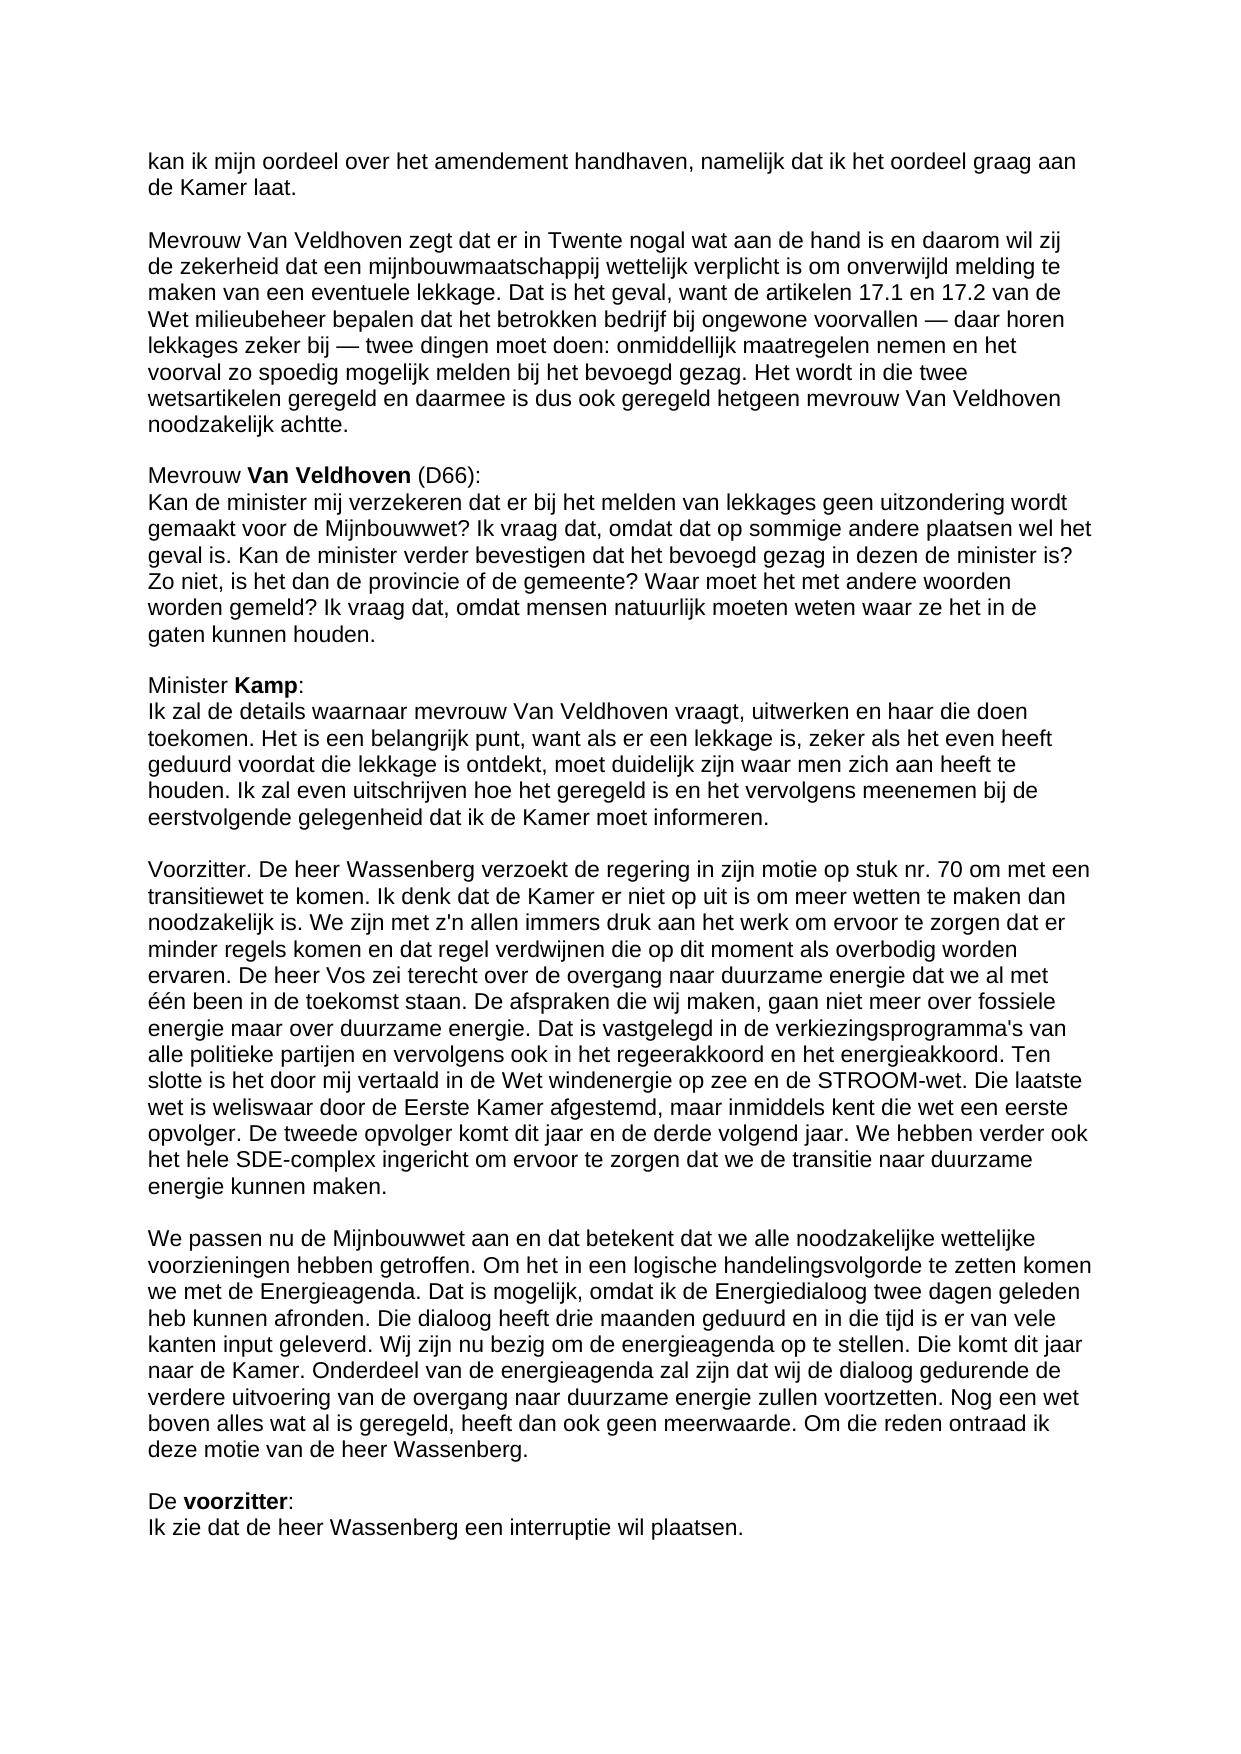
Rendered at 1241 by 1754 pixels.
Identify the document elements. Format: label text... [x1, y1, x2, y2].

text Minister Kamp: Ik zal de details waarnaar mevrouw Van Veldhoven vraagt, uitwerken en haar die doen toekomen. Het is een belangrijk punt, want als er een lekkage is, zeker als het even heeft geduurd voordat die lekkage is ontdekt, moet duidelijk zijn waar men zich aan heeft te houden. Ik zal even uitschrijven hoe het geregeld is en het vervolgens meenemen bij de eerstvolgende gelegenheid dat ik de Kamer moet informeren. Voorzitter. De heer Wassenberg verzoekt de regering in zijn motie op stuk nr. 70 om met een transitiewet te komen. Ik denk dat de Kamer er niet op uit is om meer wetten te maken dan noodzakelijk is. We zijn met z'n allen immers druk aan het werk om ervoor te zorgen dat er minder regels komen en dat regel verdwijnen die op dit moment als overbodig worden ervaren. De heer Vos zei terecht over de overgang naar duurzame energie dat we al met één been in de toekomst staan. De afspraken die wij maken, gaan niet meer over fossiele energie maar over duurzame energie. Dat is vastgelegd in de verkiezingsprogramma's van alle politieke partijen en vervolgens ook in het regeerakkoord en het energieakkoord. Ten slotte is het door mij vertaald in de Wet windenergie op zee en de STROOM-wet. Die laatste wet is weliswaar door de Eerste Kamer afgestemd, maar inmiddels kent die wet een eerste opvolger. De tweede opvolger komt dit jaar en de derde volgend jaar. We hebben verder ook het hele SDE-complex ingericht om ervoor te zorgen dat we de transitie naar duurzame energie kunnen maken. We passen nu de Mijnbouwwet aan en dat betekent dat we alle noodzakelijke wettelijke voorzieningen hebben getroffen. Om het in een logische handelingsvolgorde te zetten komen we met de Energieagenda. Dat is mogelijk, omdat ik de Energiedialoog twee dagen geleden heb kunnen afronden. Die dialoog heeft drie maanden geduurd en in die tijd is er van vele kanten input geleverd. Wij zijn nu bezig om de energieagenda op te stellen. Die komt dit jaar naar de Kamer. Onderdeel van de energieagenda zal zijn dat wij de dialoog gedurende de verdere uitvoering van de overgang naar duurzame energie zullen voortzetten. Nog een wet boven alles wat al is geregeld, heeft dan ook geen meerwaarde. Om die reden ontraad ik deze motie van de heer Wassenberg. [148, 672, 1093, 1463]
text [148, 148, 1093, 437]
text De voorzitter: Ik zie dat de heer Wassenberg een interruptie wil plaatsen. [148, 1488, 1093, 1540]
text Mevrouw Van Veldhoven (D66): Kan de minister mij verzekeren dat er bij het melden van lekkages geen uitzondering wordt gemaakt voor de Mijnbouwwet? Ik vraag dat, omdat dat op sommige andere plaatsen wel het geval is. Kan de minister verder bevestigen dat het bevoegd gezag in dezen de minister is? Zo niet, is het dan de provincie of de gemeente? Waar moet het met andere woorden worden gemeld? Ik vraag dat, omdat mensen natuurlijk moeten weten waar ze het in de gaten kunnen houden. [148, 462, 1093, 647]
